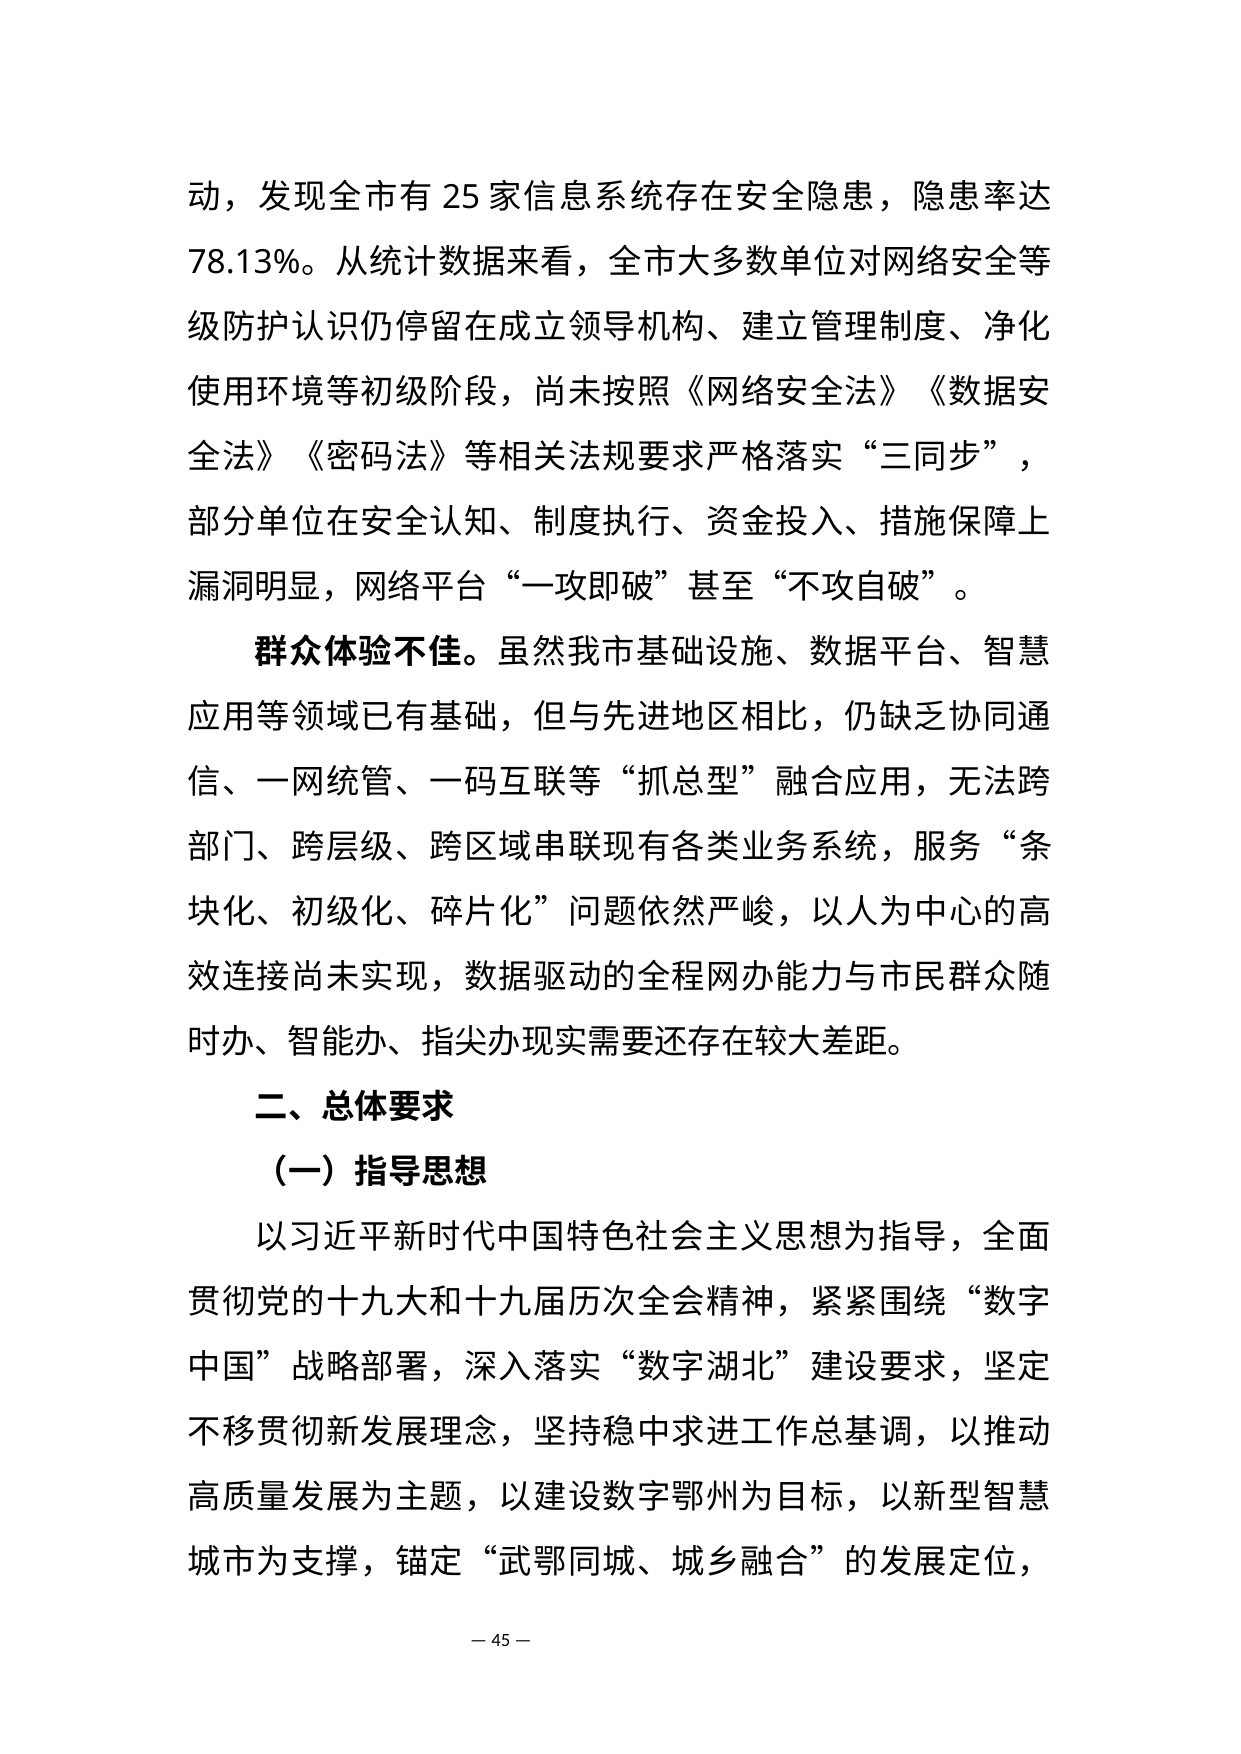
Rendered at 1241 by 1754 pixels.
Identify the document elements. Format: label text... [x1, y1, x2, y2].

text 群众体验不佳。虽然我市基础设施、数据平台、智慧应用等领域已有基础，但与先进地区相比，仍缺乏协同通信、一网统管、一码互联等“抓总型”融合应用，无法跨部门、跨层级、跨区域串联现有各类业务系统，服务“条块化、初级化、碎片化”问题依然严峻，以人为中心的高效连接尚未实现，数据驱动的全程网办能力与市民群众随时办、智能办、指尖办现实需要还存在较大差距。 [187, 617, 1053, 1072]
text 二、总体要求 [187, 1072, 1053, 1137]
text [187, 162, 1053, 617]
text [187, 1202, 1053, 1592]
text （一）指导思想 [187, 1137, 1053, 1202]
